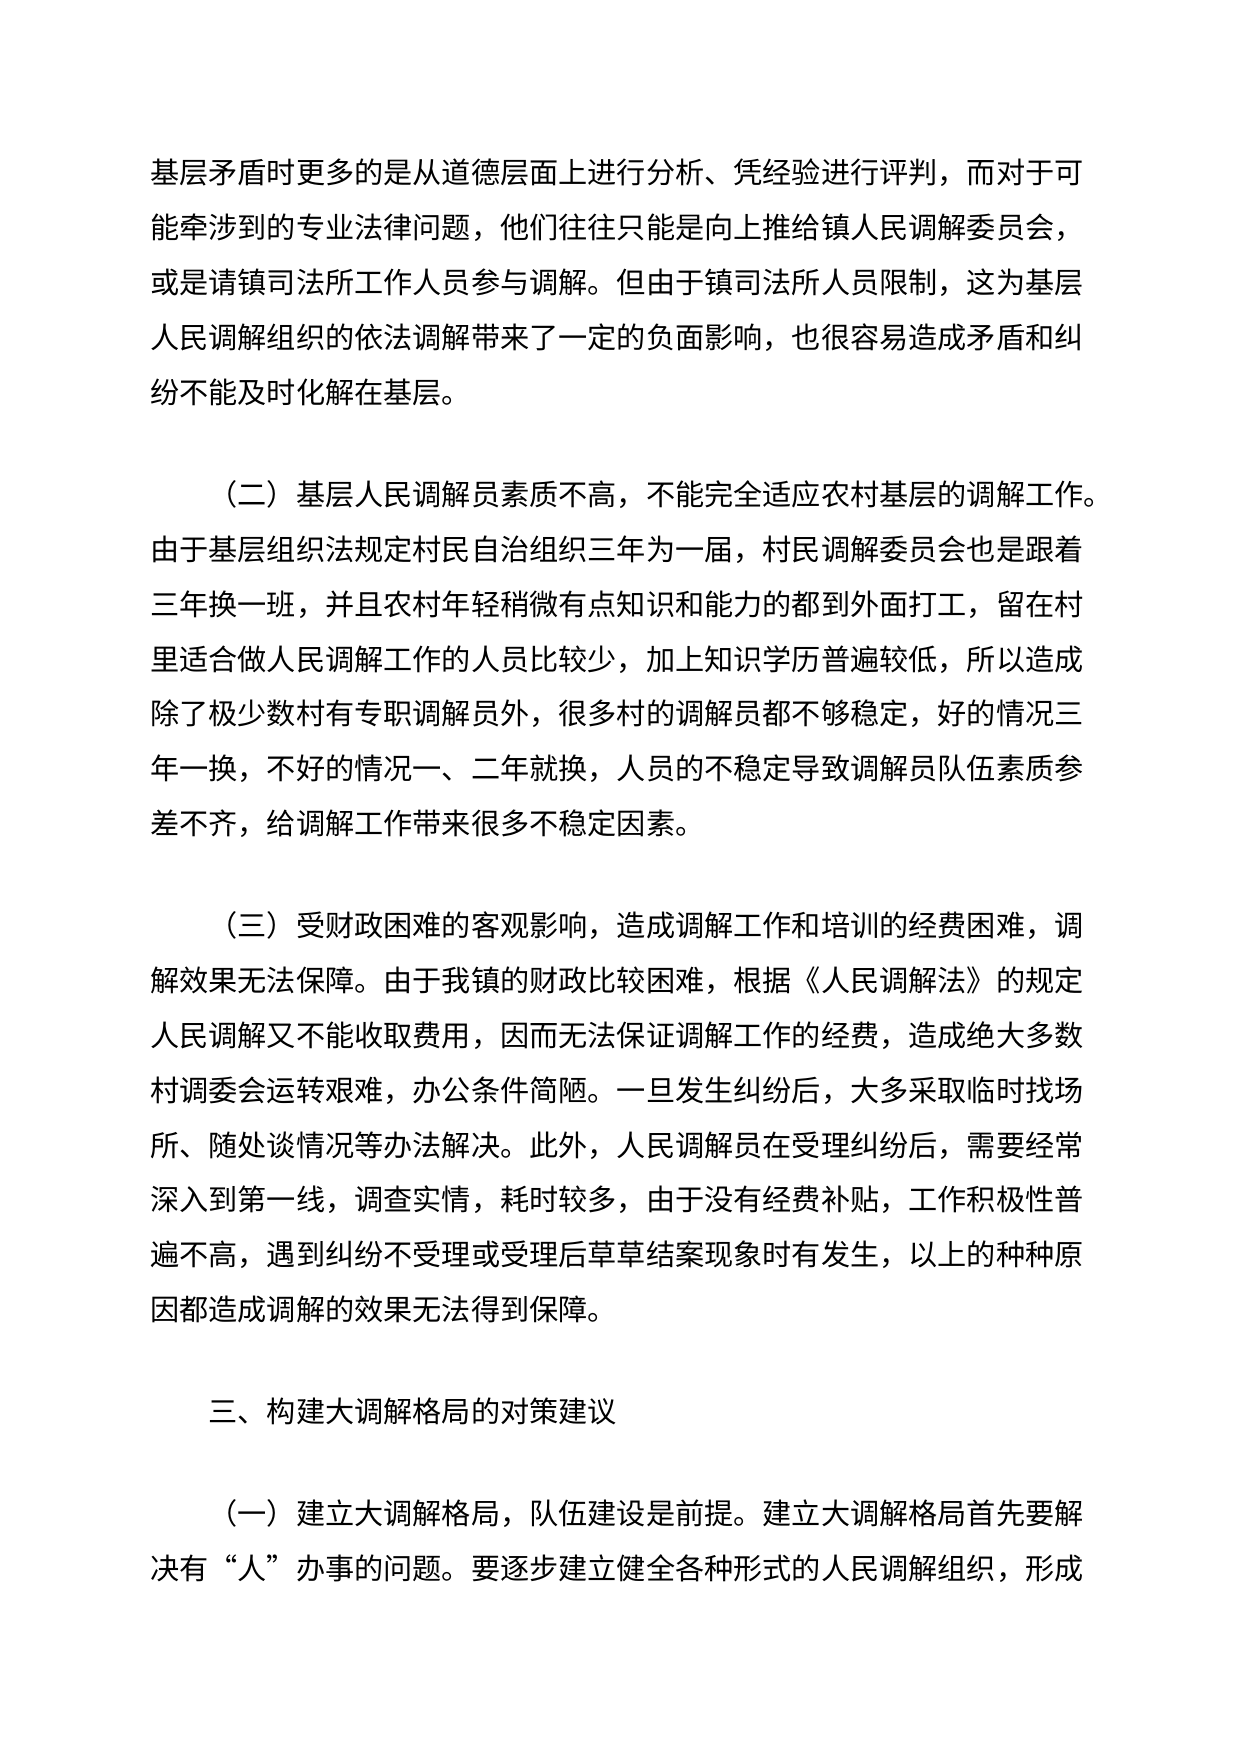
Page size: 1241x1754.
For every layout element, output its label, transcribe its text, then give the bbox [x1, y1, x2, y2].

text 三、构建大调解格局的对策建议 [150, 1388, 1090, 1431]
text （二）基层人民调解员素质不高，不能完全适应农村基层的调解工作。由于基层组织法规定村民自治组织三年为一届，村民调解委员会也是跟着三年换一班，并且农村年轻稍微有点知识和能力的都到外面打工，留在村里适合做人民调解工作的人员比较少，加上知识学历普遍较低，所以造成除了极少数村有专职调解员外，很多村的调解员都不够稳定，好的情况三年一换，不好的情况一、二年就换，人员的不稳定导致调解员队伍素质参差不齐，给调解工作带来很多不稳定因素。 [150, 471, 1090, 843]
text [150, 1490, 1090, 1587]
text （三）受财政困难的客观影响，造成调解工作和培训的经费困难，调解效果无法保障。由于我镇的财政比较困难，根据《人民调解法》的规定人民调解又不能收取费用，因而无法保证调解工作的经费，造成绝大多数村调委会运转艰难，办公条件简陋。一旦发生纠纷后，大多采取临时找场所、随处谈情况等办法解决。此外，人民调解员在受理纠纷后，需要经常深入到第一线，调查实情，耗时较多，由于没有经费补贴，工作积极性普遍不高，遇到纠纷不受理或受理后草草结案现象时有发生，以上的种种原因都造成调解的效果无法得到保障。 [150, 902, 1090, 1329]
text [150, 150, 1090, 412]
